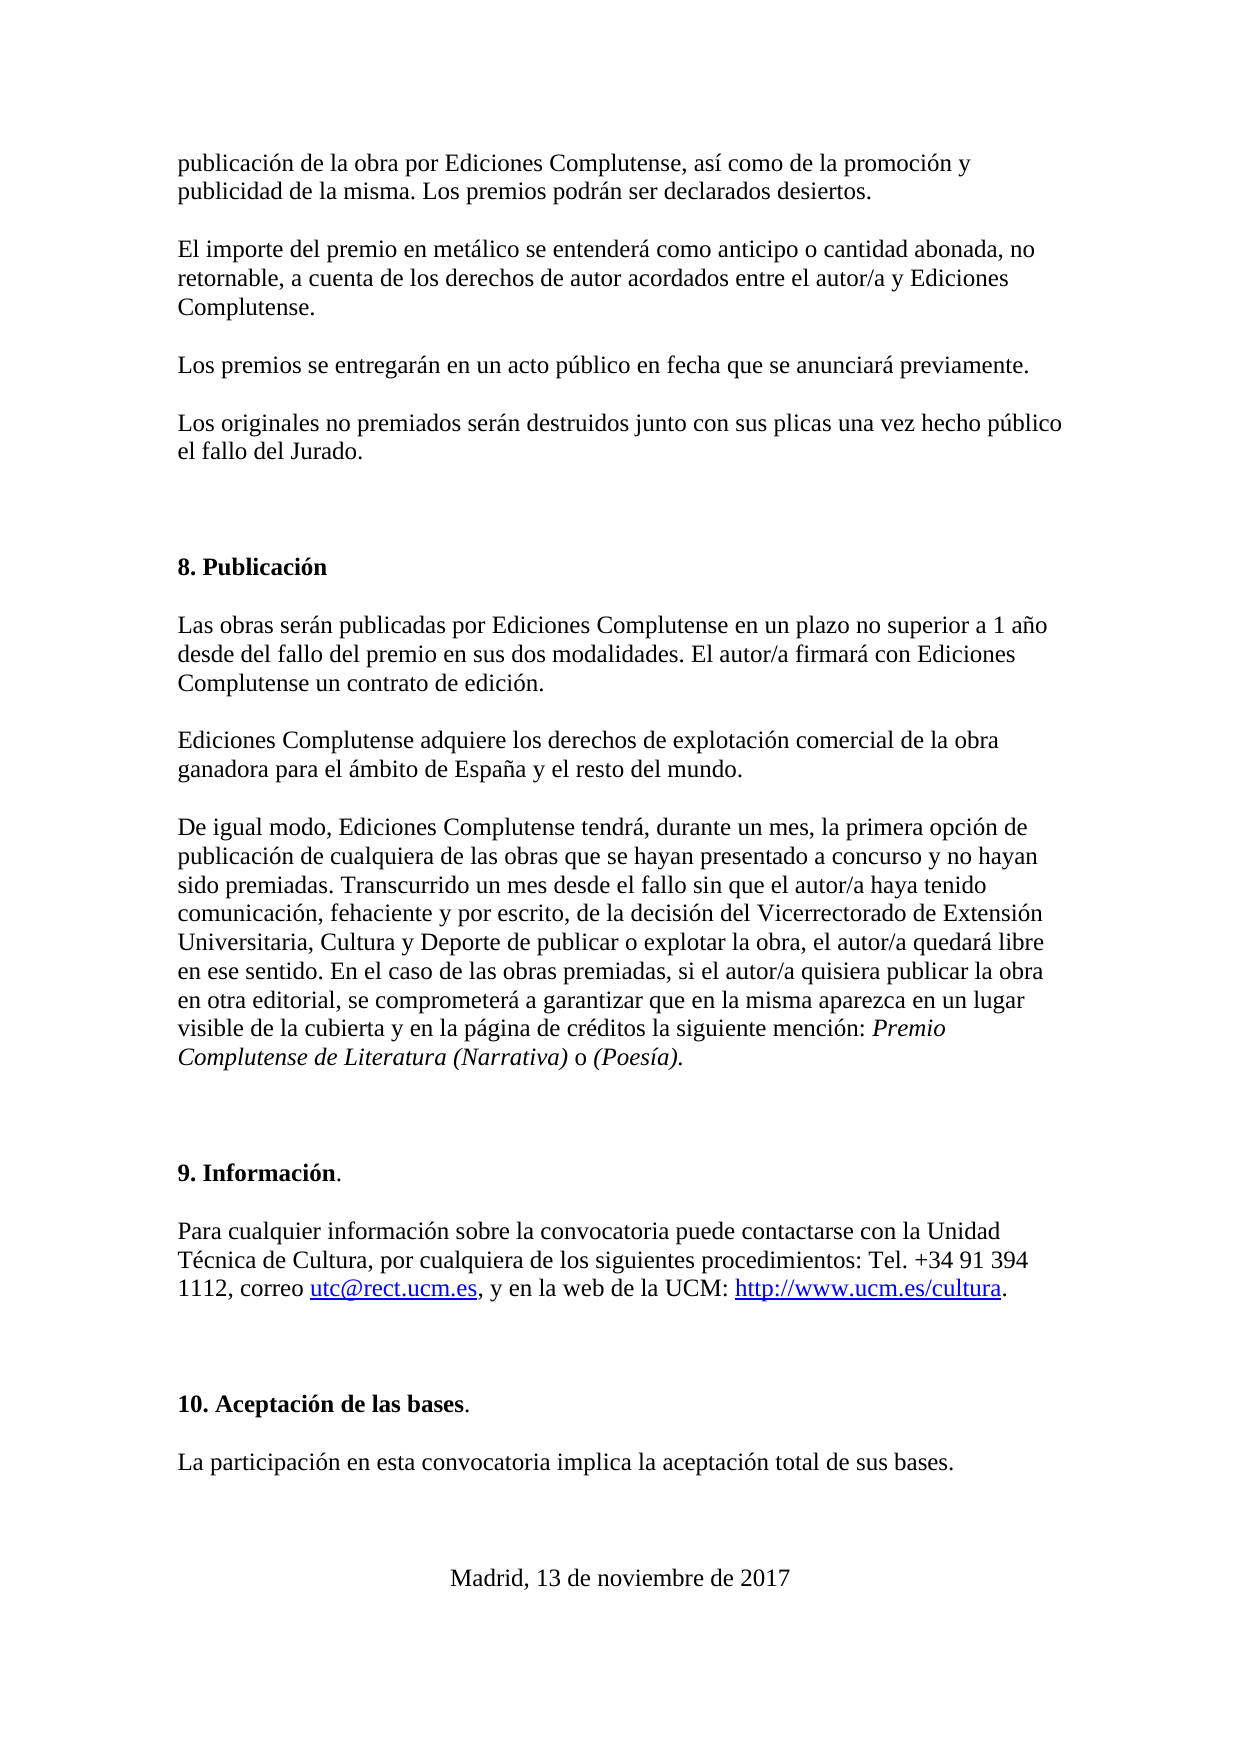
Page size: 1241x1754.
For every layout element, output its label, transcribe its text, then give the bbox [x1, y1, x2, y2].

text Los premios se entregarán en un acto público en fecha que se anunciará previamente. [177, 350, 1063, 378]
text 9. Información. [177, 1158, 1063, 1187]
text De igual modo, Ediciones Complutense tendrá, durante un mes, la primera opción de publicación de cualquiera de las obras que se hayan presentado a concurso y no hayan sido premiadas. Transcurrido un mes desde el fallo sin que el autor/a haya tenido comunicación, fehaciente y por escrito, de la decisión del Vicerrectorado de Extensión Universitaria, Cultura y Deporte de publicar o explotar la obra, el autor/a quedará libre en ese sentido. En el caso de las obras premiadas, si el autor/a quisiera publicar la obra en otra editorial, se comprometerá a garantizar que en la misma aparezca en un lugar visible de la cubierta y en la página de créditos la siguiente mención: Premio Complutense de Literatura (Narrativa) o (Poesía). [177, 812, 1063, 1071]
text La participación en esta convocatoria implica la aceptación total de sus bases. [177, 1447, 1063, 1476]
text 8. Publicación [177, 552, 1063, 581]
text Madrid, 13 de noviembre de 2017 [177, 1563, 1063, 1592]
text Para cualquier información sobre la convocatoria puede contactarse con la Unidad Técnica de Cultura, por cualquiera de los siguientes procedimientos: Tel. +34 91 394 1112, correo utc@rect.ucm.es, y en la web de la UCM: http://www.ucm.es/cultura. [177, 1216, 1063, 1302]
text Las obras serán publicadas por Ediciones Complutense en un plazo no superior a 1 año desde del fallo del premio en sus dos modalidades. El autor/a firmará con Ediciones Complutense un contrato de edición. [177, 610, 1063, 696]
text 10. Aceptación de las bases. [177, 1389, 1063, 1418]
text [177, 148, 1063, 205]
text Los originales no premiados serán destruidos junto con sus plicas una vez hecho público el fallo del Jurado. [177, 408, 1063, 465]
text Ediciones Complutense adquiere los derechos de explotación comercial de la obra ganadora para el ámbito de España y el resto del mundo. [177, 726, 1063, 783]
text El importe del premio en metálico se entenderá como anticipo o cantidad abonada, no retornable, a cuenta de los derechos de autor acordados entre el autor/a y Ediciones Complutense. [177, 234, 1063, 321]
